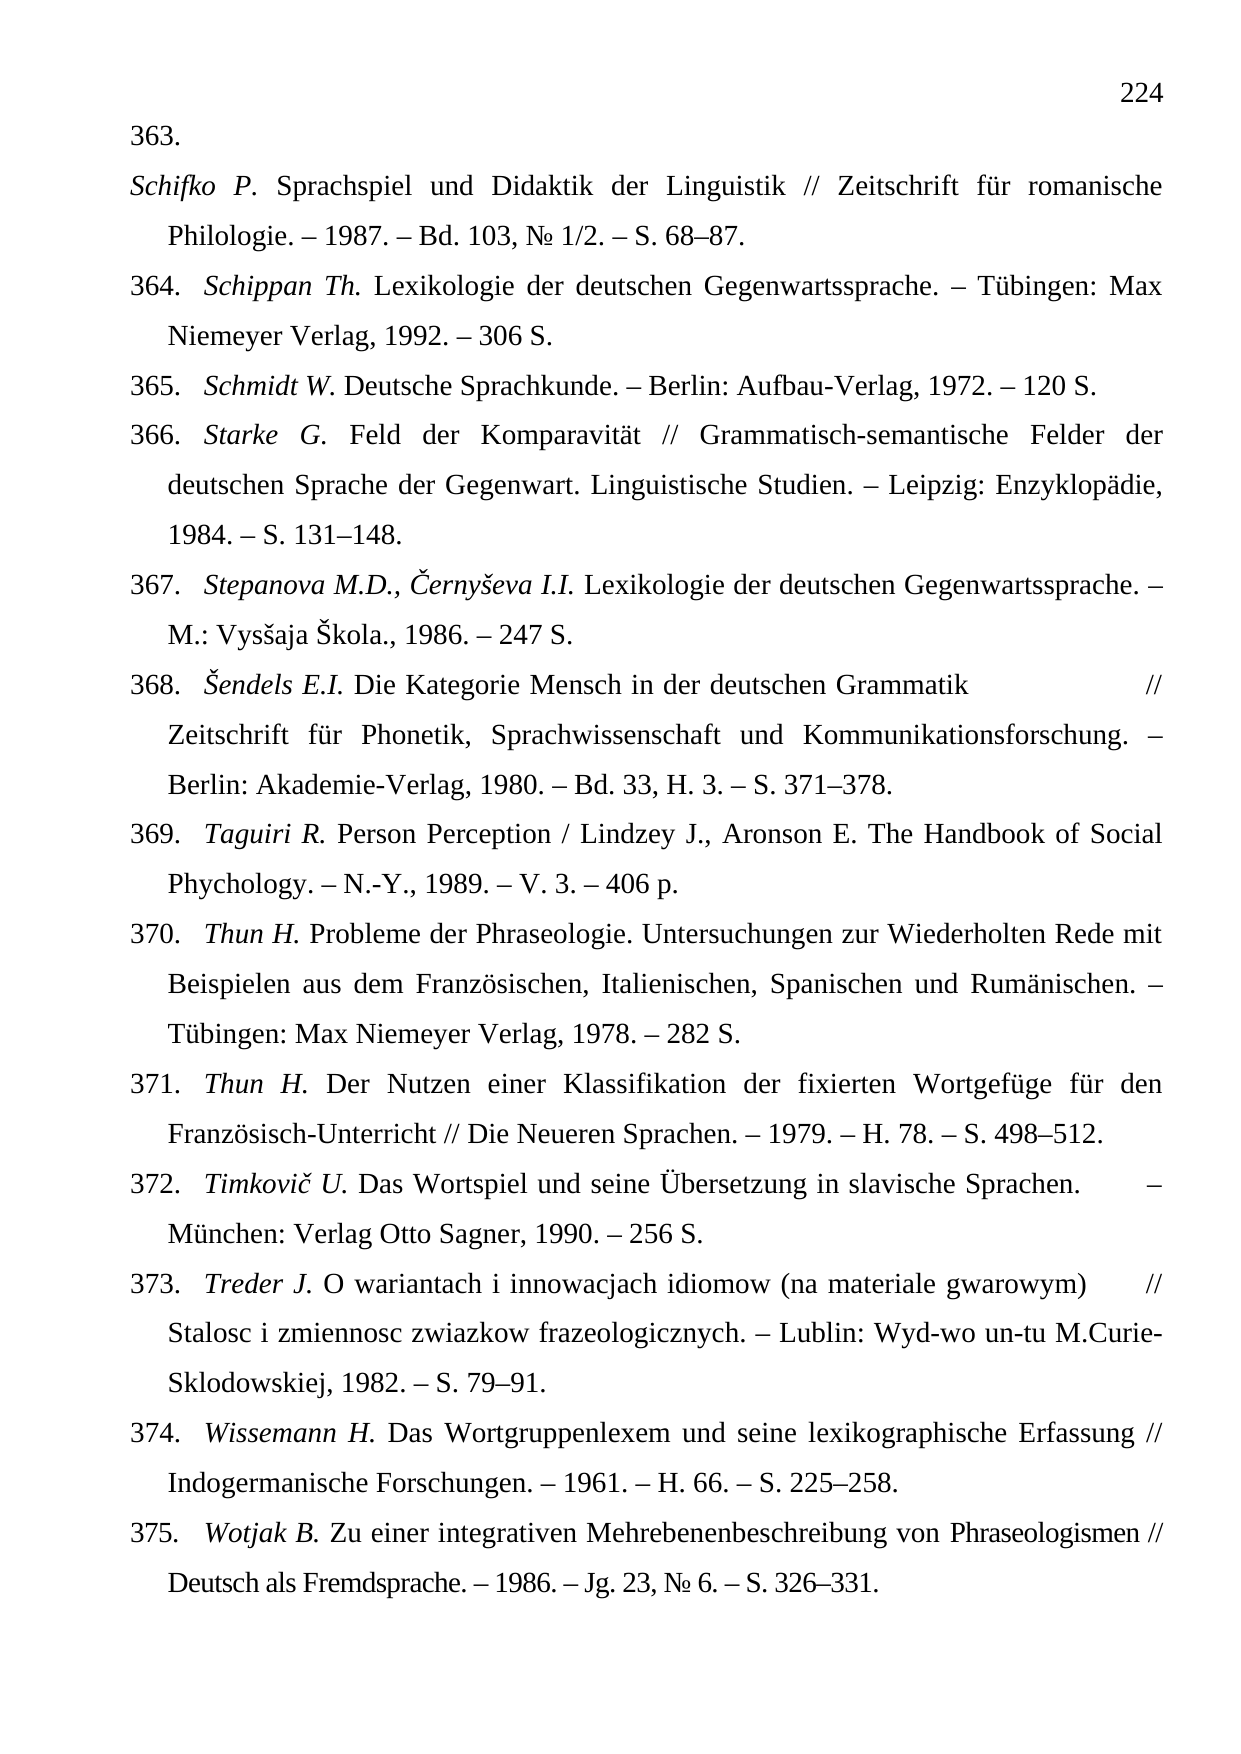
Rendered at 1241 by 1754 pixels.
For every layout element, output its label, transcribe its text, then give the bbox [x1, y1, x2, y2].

list Starke G. Feld der Komparavität // Grammatisch-semantische Felder der deutschen Sprache der Gegenwart. Linguistische Studien. – Leipzig: Enzyklopädie, 1984. – S. 131–148. [130, 417, 1163, 551]
list Schifko P. Sprachspiel und Didaktik der Linguistik // Zeitschrift für romanische Philologie. – 1987. – Bd. 103, № 1/2. – S. 68–87. [130, 118, 1163, 251]
list Schippan Th. Lexikologie der deutschen Gegenwartssprache. – Tübingen: Max Niemeyer Verlag, 1992. – 306 S. [130, 268, 1163, 351]
list Schmidt W. Deutsche Sprachkunde. – Berlin: Aufbau-Verlag, 1972. – 120 S. [130, 368, 1163, 401]
list Stepanova M.D., Černyševa I.I. Lexikologie der deutschen Gegenwartssprache. – M.: Vysšaja Škola., 1986. – 247 S. [130, 567, 1163, 651]
list Šendels E.I. Die Kategorie Mensch in der deutschen Grammatik // Zeitschrift für Phonetik, Sprachwissenschaft und Kommunikationsforschung. – Berlin: Akademie-Verlag, 1980. – Bd. 33, H. 3. – S. 371–378. [130, 667, 1163, 800]
list Timkovič U. Das Wortspiel und seine Übersetzung in slavische Sprachen. – München: Verlag Otto Sagner, 1990. – 256 S. [130, 1166, 1163, 1249]
list Taguiri R. Person Perception / Lindzey J., Aronson E. The Handbook of Social Phychology. – N.-Y., 1989. – V. 3. – 406 p. [130, 817, 1163, 900]
list Thun H. Der Nutzen einer Klassifikation der fixierten Wortgefüge für den Französisch-Unterricht // Die Neueren Sprachen. – 1979. – H. 78. – S. 498–512. [130, 1066, 1163, 1149]
list Wotjak B. Zu einer integrativen Mehrebenenbeschreibung von Phraseologismen // Deutsch als Fremdsprache. – 1986. – Jg. 23, № 6. – S. 326–331. [130, 1515, 1163, 1599]
list Treder J. O wariantach i innowacjach idiomow (na materiale gwarowym) // Stalosc i zmiennosc zwiazkow frazeologicznych. – Lublin: Wyd-wo un-tu M.Curie-Sklodowskiej, 1982. – S. 79–91. [130, 1266, 1163, 1399]
list Thun H. Probleme der Phraseologie. Untersuchungen zur Wiederholten Rede mit Beispielen aus dem Französischen, Italienischen, Spanischen und Rumänischen. – Tübingen: Max Niemeyer Verlag, 1978. – 282 S. [130, 916, 1163, 1050]
list Wissemann H. Das Wortgruppenlexem und seine lexikographische Erfassung // Indogermanische Forschungen. – 1961. – H. 66. – S. 225–258. [130, 1415, 1163, 1499]
